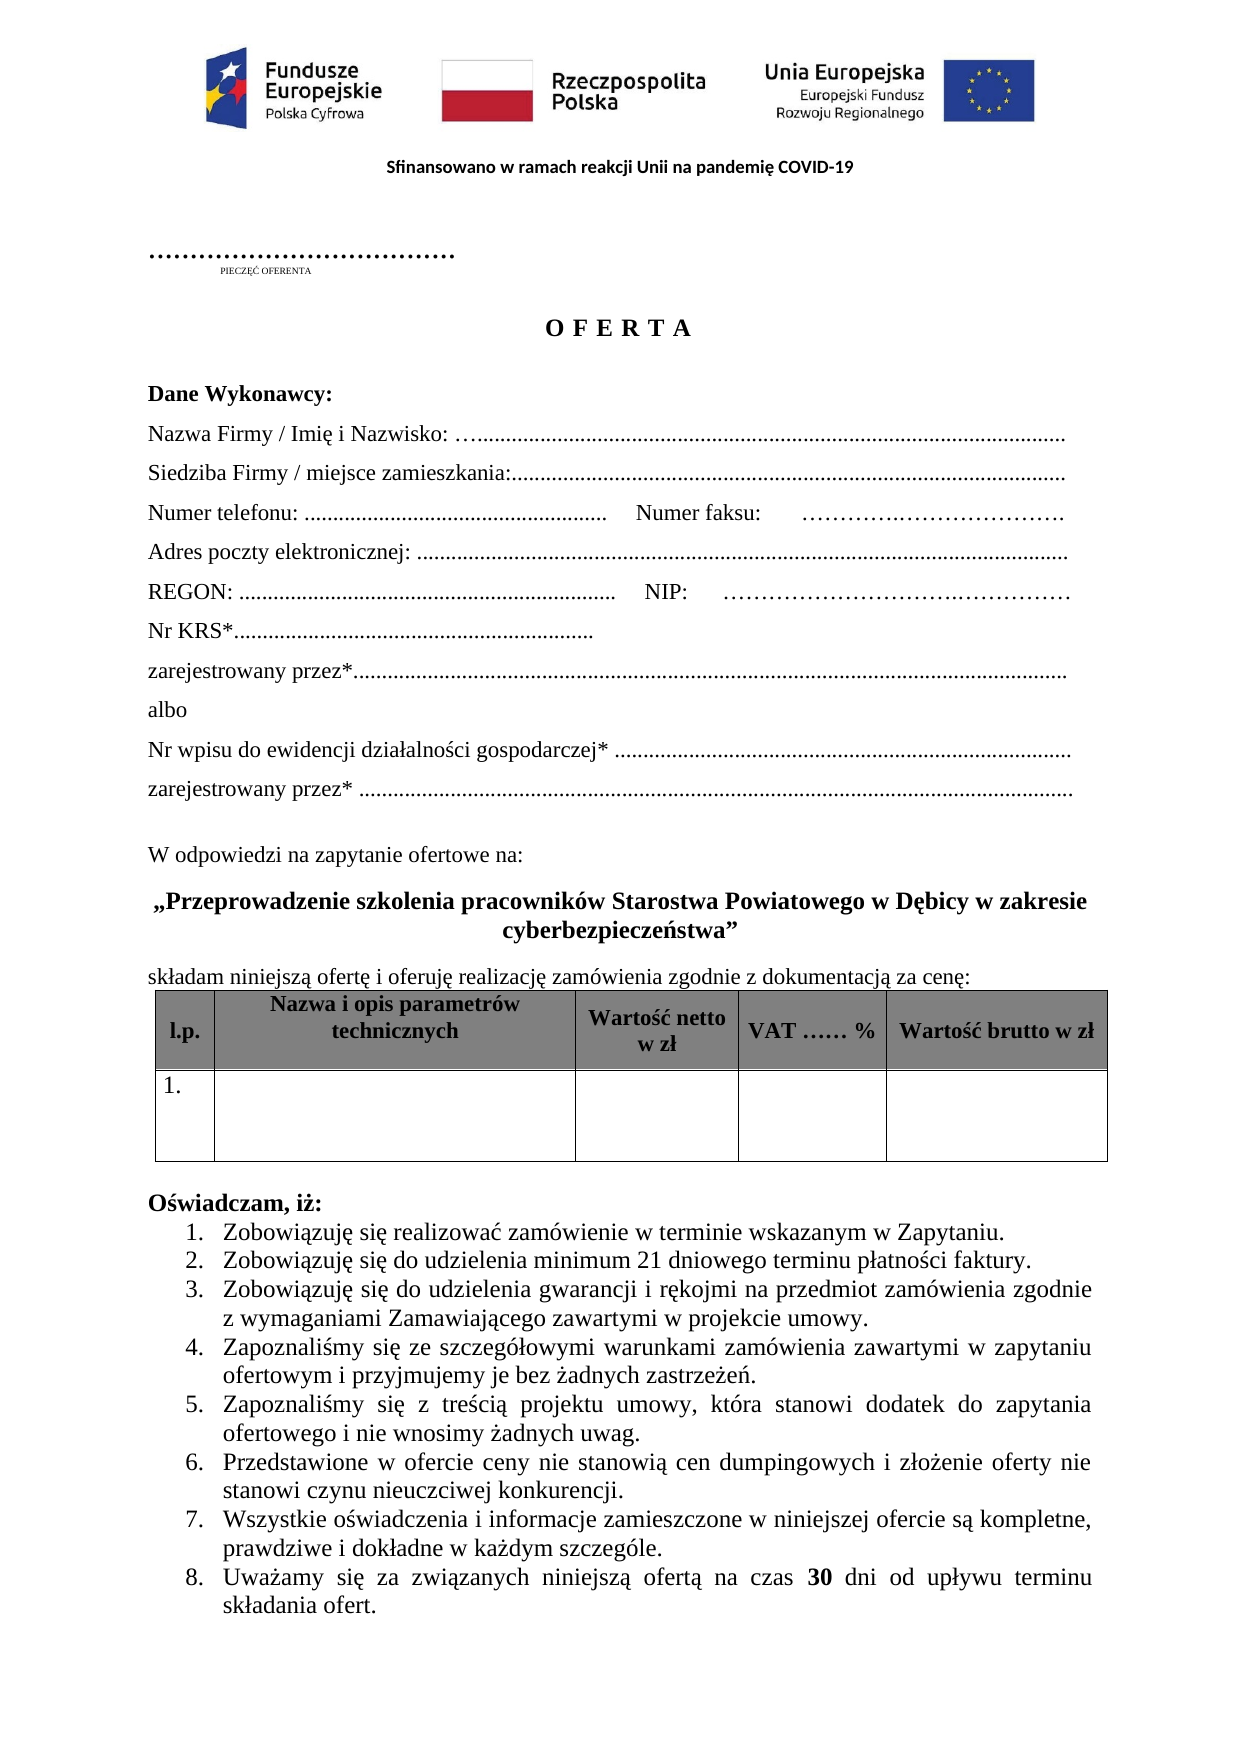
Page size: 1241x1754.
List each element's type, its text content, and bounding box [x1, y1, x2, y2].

list Zobowiązuję się do udzielenia minimum 21 dniowego terminu płatności faktury. [185, 1246, 1093, 1274]
list Przedstawione w ofercie ceny nie stanowią cen dumpingowych i złożenie oferty nie stanowi czynu nieuczciwej konkurencji. [185, 1447, 1093, 1504]
table_header VAT …… % [739, 991, 886, 1069]
table_cell [215, 1071, 575, 1161]
text PIECZĘĆ OFERENTA [148, 265, 1093, 284]
text OFERTA [148, 313, 1088, 342]
text W odpowiedzi na zapytanie ofertowe na: [148, 841, 1093, 867]
text Nazwa Firmy / Imię i Nazwisko: …....................................................................................................... [148, 420, 1093, 446]
table_cell [739, 1071, 886, 1161]
text Nr wpisu do ewidencji działalności gospodarczej* ................................................................................ [148, 736, 1093, 762]
list Zobowiązuję się do udzielenia gwarancji i rękojmi na przedmiot zamówienia zgodnie z wymaganiami Zamawiającego zawartymi w projekcie umowy. [185, 1274, 1093, 1332]
list Zapoznaliśmy się ze szczegółowymi warunkami zamówienia zawartymi w zapytaniu ofertowym i przyjmujemy je bez żadnych zastrzeżeń. [185, 1332, 1093, 1389]
list Zobowiązuję się realizować zamówienie w terminie wskazanym w Zapytaniu. [185, 1217, 1093, 1246]
table_header Wartość netto w zł [576, 991, 738, 1069]
text Siedziba Firmy / miejsce zamieszkania:................................................................................................. [148, 459, 1093, 486]
text Numer telefonu: ..................................................... Numer faksu: ………….…………………. [148, 499, 1093, 525]
table_header Nazwa i opis parametrów technicznych [215, 991, 575, 1069]
list Uważamy się za związanych niniejszą ofertą na czas 30 dni od upływu terminu składania ofert. [185, 1562, 1093, 1619]
table_header Wartość brutto w zł [887, 991, 1107, 1069]
table_cell [576, 1071, 738, 1161]
text Dane Wykonawcy: [148, 380, 1093, 407]
text Oświadczam, iż: [148, 1188, 1093, 1217]
table_cell 1. [156, 1071, 214, 1161]
text Nr KRS*............................................................... [148, 617, 1093, 643]
list Zapoznaliśmy się z treścią projektu umowy, która stanowi dodatek do zapytania ofertowego i nie wnosimy żadnych uwag. [185, 1389, 1093, 1447]
text ..................................... [148, 227, 1093, 265]
text „Przeprowadzenie szkolenia pracowników Starostwa Powiatowego w Dębicy w zakresie cyberbezpieczeństwa” [148, 886, 1093, 944]
table_header l.p. [156, 991, 214, 1069]
text zarejestrowany przez* ............................................................................................................................. [148, 775, 1093, 801]
picture [203, 44, 1037, 132]
table_cell [887, 1071, 1107, 1161]
text albo [148, 696, 1093, 722]
text zarejestrowany przez*............................................................................................................................. [148, 657, 1093, 683]
text składam niniejszą ofertę i oferuję realizację zamówienia zgodnie z dokumentacją za cenę: [148, 963, 1093, 989]
text Adres poczty elektronicznej: .................................................................................................................. [148, 538, 1093, 564]
text REGON: .................................................................. NIP: ………………………….…………… [148, 578, 1093, 604]
list Wszystkie oświadczenia i informacje zamieszczone w niniejszej ofercie są kompletne, prawdziwe i dokładne w każdym szczególe. [185, 1504, 1093, 1562]
